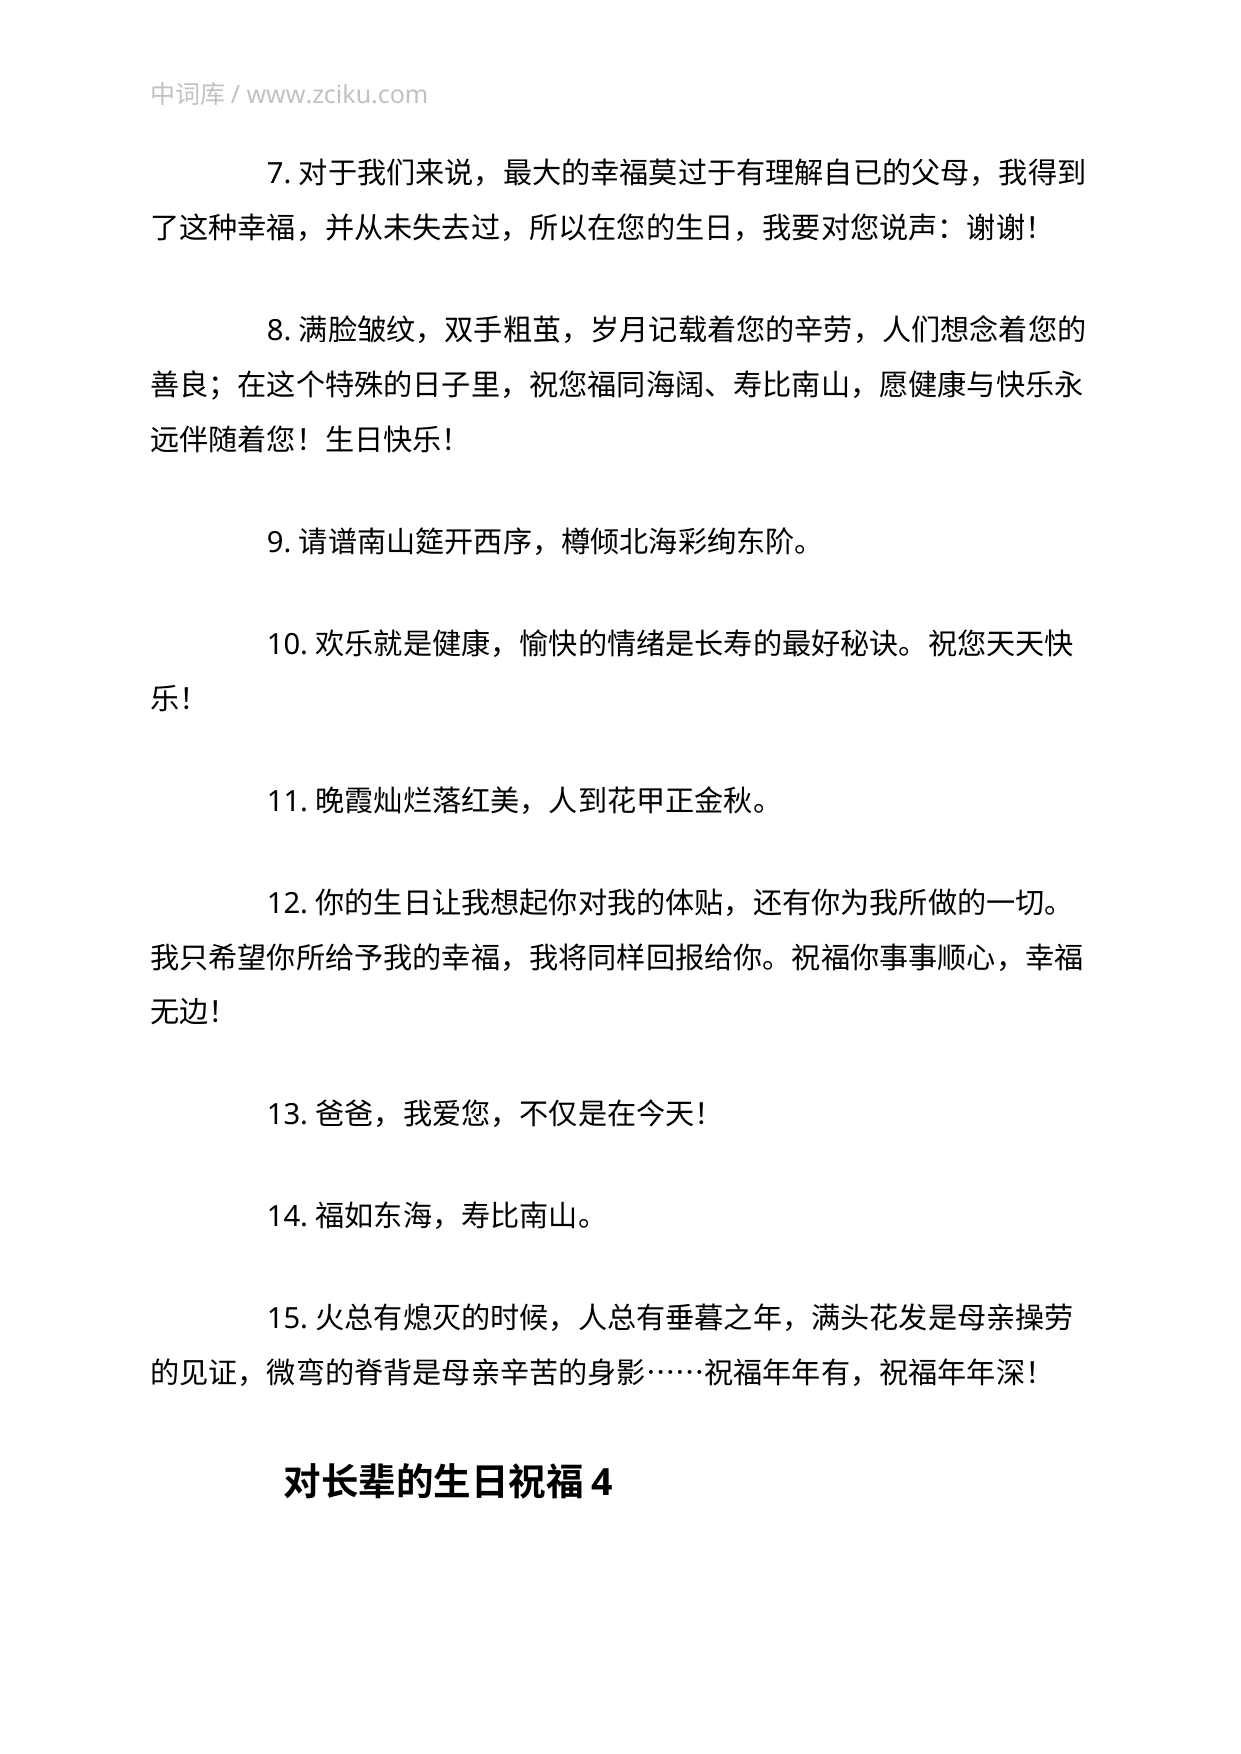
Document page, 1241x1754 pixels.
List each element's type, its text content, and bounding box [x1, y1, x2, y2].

text 8. 满脸皱纹，双手粗茧，岁月记载着您的辛劳，人们想念着您的善良；在这个特殊的日子里，祝您福同海阔、寿比南山，愿健康与快乐永远伴随着您！生日快乐！ [150, 307, 1090, 459]
text 7. 对于我们来说，最大的幸福莫过于有理解自已的父母，我得到了这种幸福，并从未失去过，所以在您的生日，我要对您说声：谢谢！ [150, 150, 1090, 247]
text 11. 晚霞灿烂落红美，人到花甲正金秋。 [150, 777, 1090, 819]
text 10. 欢乐就是健康，愉快的情绪是长寿的最好秘诀。祝您天天快乐！ [150, 620, 1090, 718]
text 对长辈的生日祝福4 [150, 1452, 1090, 1506]
text 9. 请谱南山筵开西序，樽倾北海彩绚东阶。 [150, 518, 1090, 561]
text 15. 火总有熄灭的时候，人总有垂暮之年，满头花发是母亲操劳的见证，微弯的脊背是母亲辛苦的身影……祝福年年有，祝福年年深！ [150, 1295, 1090, 1392]
text 12. 你的生日让我想起你对我的体贴，还有你为我所做的一切。我只希望你所给予我的幸福，我将同样回报给你。祝福你事事顺心，幸福无边！ [150, 879, 1090, 1031]
text 13. 爸爸，我爱您，不仅是在今天！ [150, 1091, 1090, 1133]
text 14. 福如东海，寿比南山。 [150, 1193, 1090, 1235]
